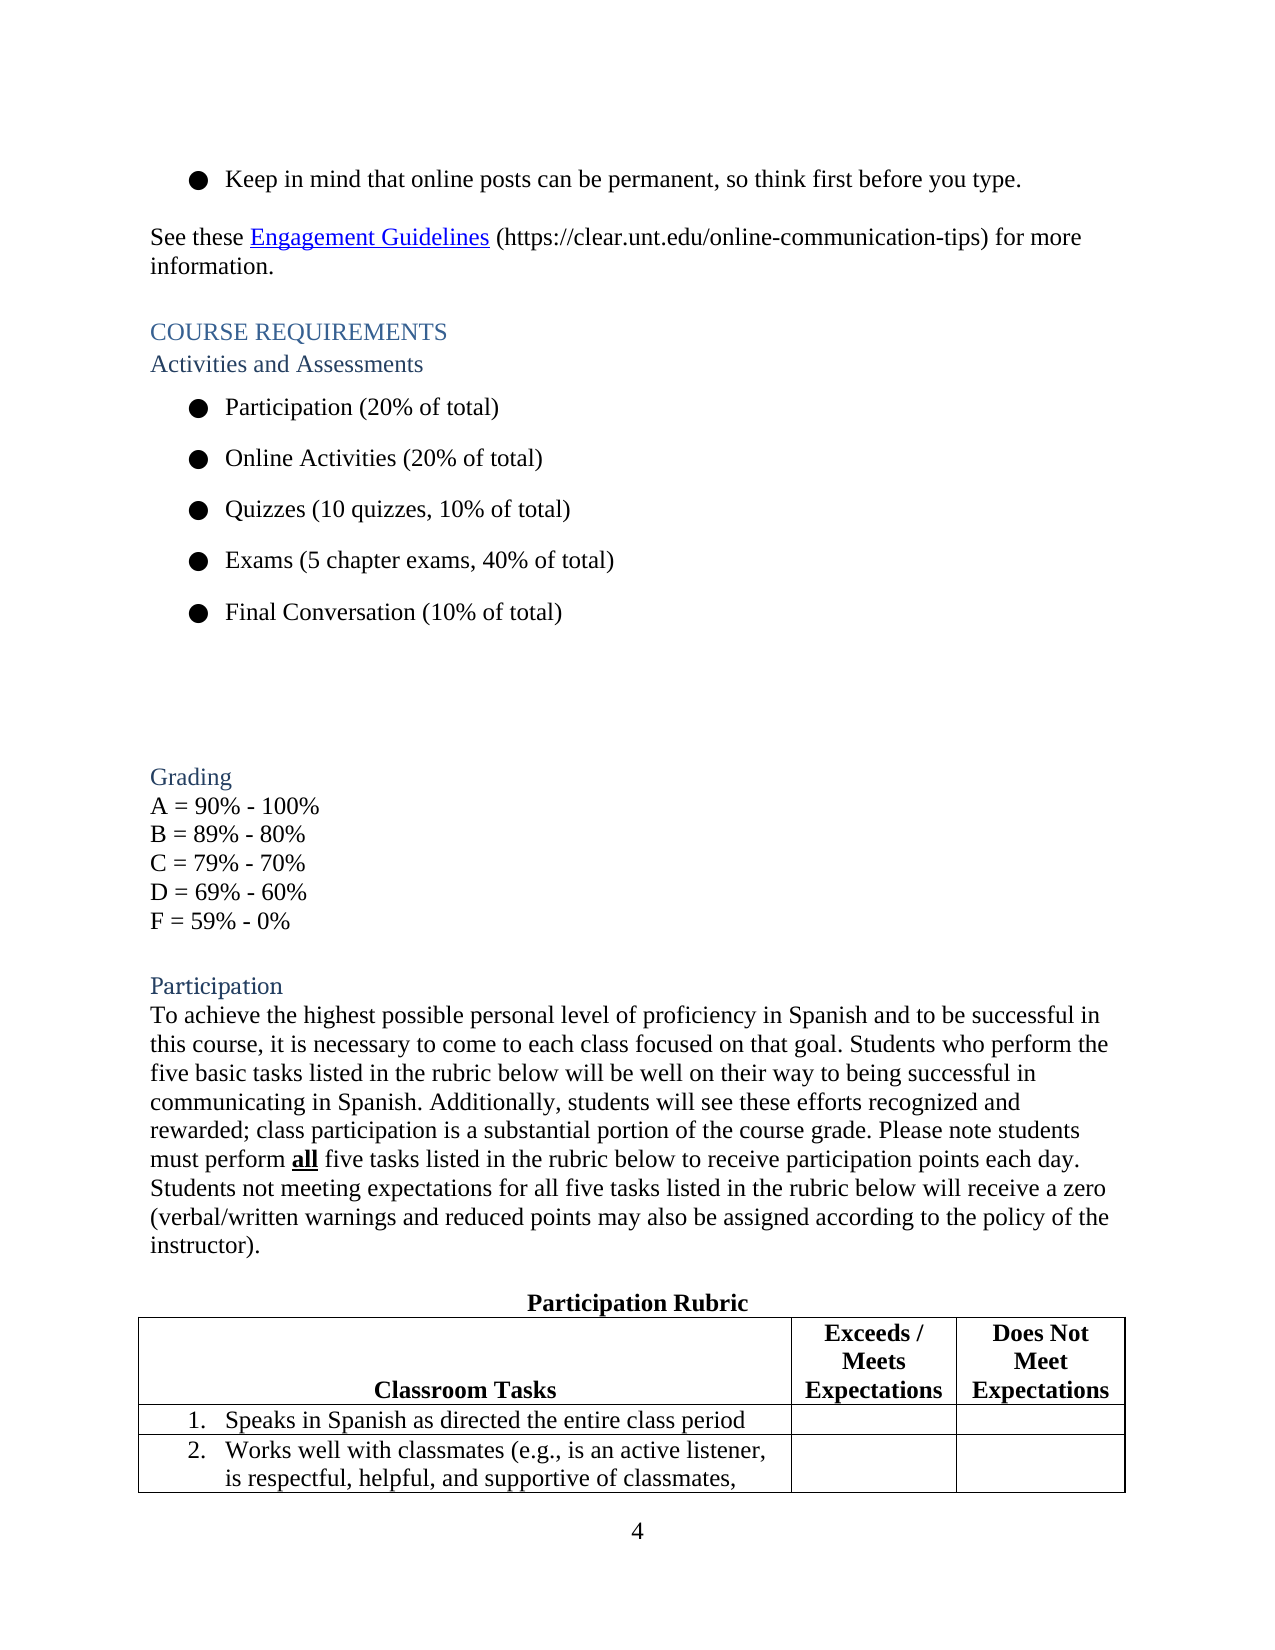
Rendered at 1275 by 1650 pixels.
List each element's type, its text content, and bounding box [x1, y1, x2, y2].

text C = 79% - 70% [150, 848, 1125, 877]
table_header Exceeds / Meets Expectations [792, 1318, 956, 1404]
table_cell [139, 1435, 791, 1492]
subtitle COURSE REQUIREMENTS [150, 317, 1125, 345]
text F = 59% - 0% [150, 906, 1125, 934]
table_cell [957, 1405, 1124, 1434]
text A = 90% - 100% [150, 791, 1125, 819]
table_header Classroom Tasks [139, 1318, 791, 1404]
subtitle Participation [150, 972, 1125, 1000]
text To achieve the highest possible personal level of proficiency in Spanish and to be successful in this course, it is necessary to come to each class focused on that goal. Students who perform the five basic tasks listed in the rubric below will be well on their way to being successful in communicating in Spanish. Additionally, students will see these efforts recognized and rewarded; class participation is a substantial portion of the course grade. Please note students must perform all five tasks listed in the rubric below to receive participation points each day. Students not meeting expectations for all five tasks listed in the rubric below will receive a zero (verbal/written warnings and reduced points may also be assigned according to the policy of the instructor). [150, 1000, 1125, 1259]
list Participation (20% of total) [187, 378, 1125, 429]
text D = 69% - 60% [150, 877, 1125, 906]
list Final Conversation (10% of total) [187, 583, 1125, 634]
text See these Engagement Guidelines (https://clear.unt.edu/online-communication-tips) for more information. [150, 222, 1125, 279]
table_header Does Not Meet Expectations [957, 1318, 1124, 1404]
table_cell [792, 1435, 956, 1492]
text B = 89% - 80% [150, 819, 1125, 848]
text Participation Rubric [150, 1288, 1125, 1317]
table_cell Speaks in Spanish as directed the entire class period [139, 1405, 791, 1434]
list Quizzes (10 quizzes, 10% of total) [187, 481, 1125, 532]
list Online Activities (20% of total) [187, 429, 1125, 481]
table_cell [792, 1405, 956, 1434]
list Keep in mind that online posts can be permanent, so think first before you type. [225, 150, 1125, 201]
list Exams (5 chapter exams, 40% of total) [187, 532, 1125, 583]
subtitle Activities and Assessments [150, 349, 1125, 378]
table_cell [957, 1435, 1124, 1492]
subtitle Grading [150, 762, 1125, 791]
